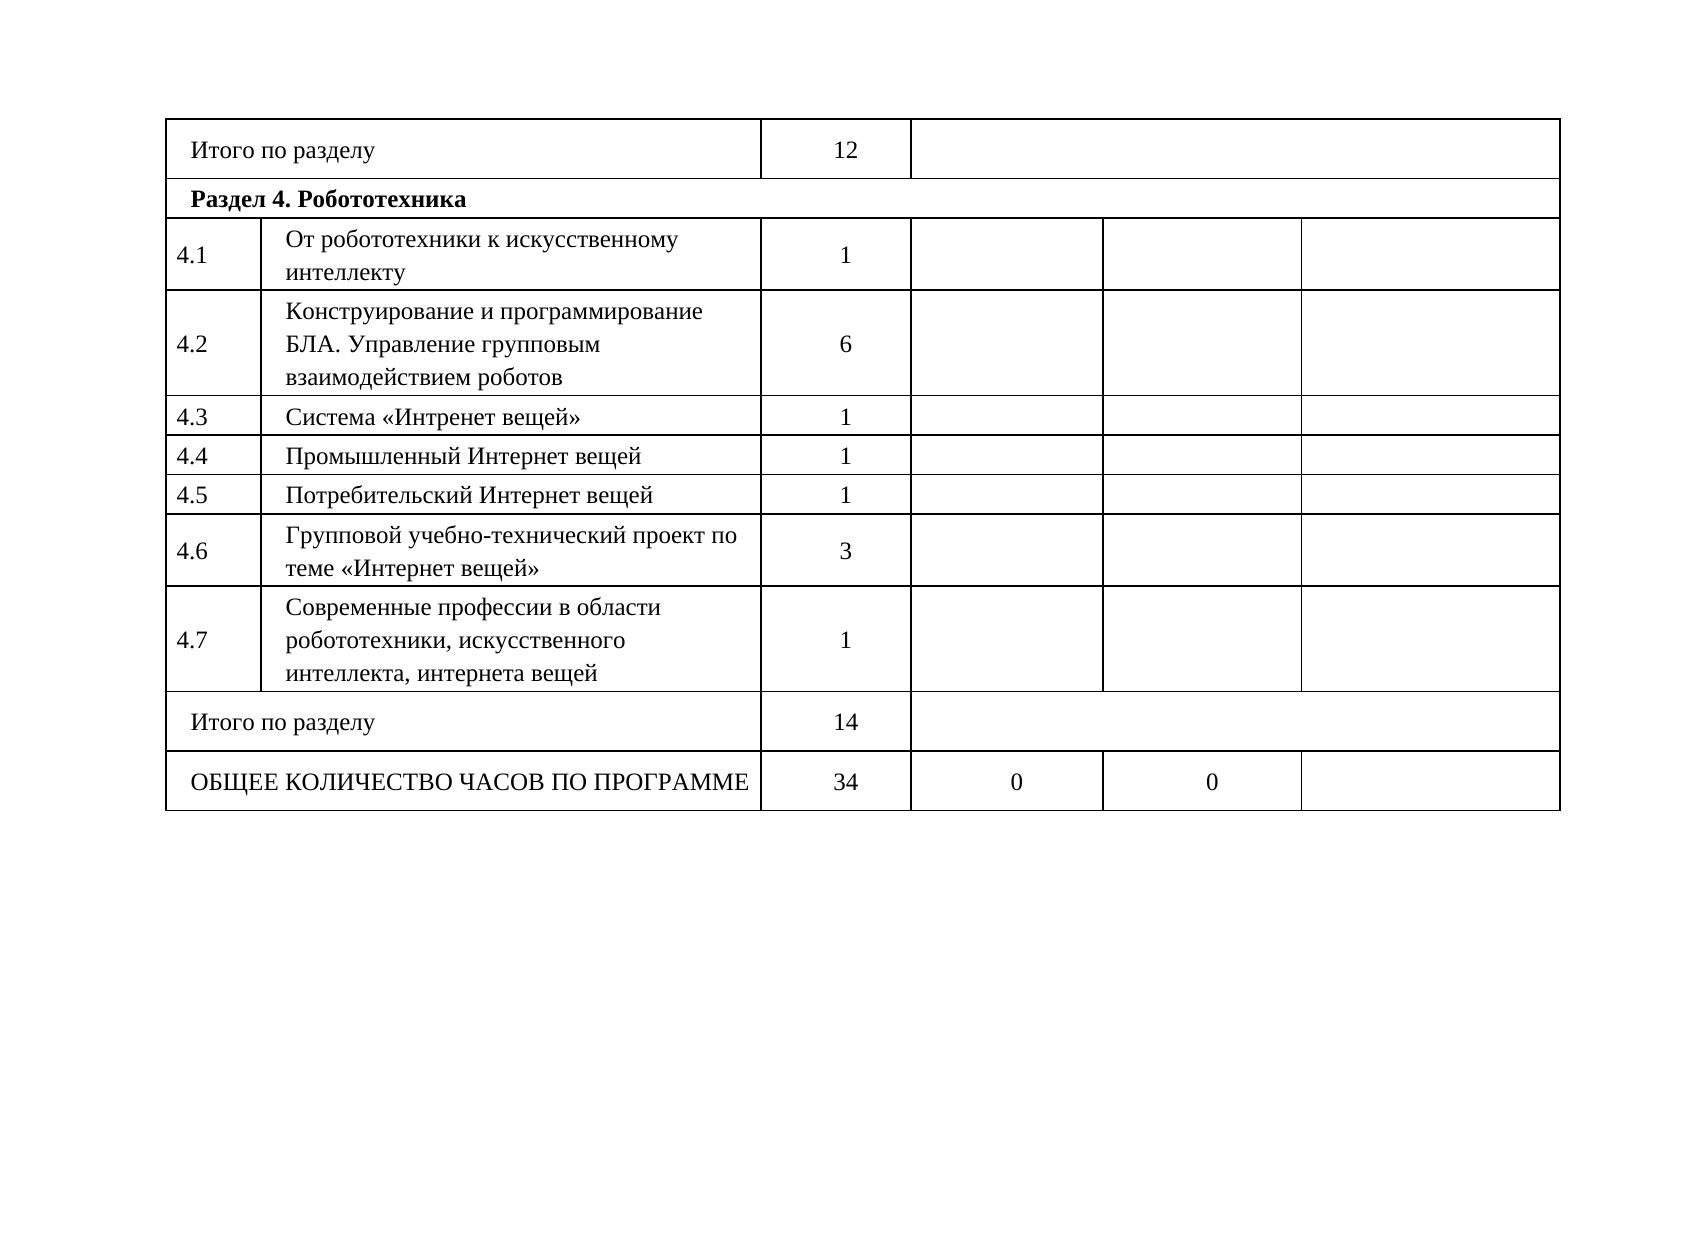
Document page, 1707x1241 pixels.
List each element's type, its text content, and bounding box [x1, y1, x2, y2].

table_cell 0 [1104, 752, 1301, 810]
table_cell От робототехники к искусственному интеллекту [262, 219, 760, 289]
table_cell [1302, 396, 1559, 434]
table_cell [1302, 587, 1559, 691]
table_cell Промышленный Интернет вещей [262, 436, 760, 473]
table_cell 4.1 [167, 219, 260, 289]
table_cell Современные профессии в области робототехники, искусственного интеллекта, интернета вещей [262, 587, 760, 691]
table_cell [912, 396, 1102, 434]
table_cell ОБЩЕЕ КОЛИЧЕСТВО ЧАСОВ ПО ПРОГРАММЕ [167, 752, 760, 810]
table_cell [1104, 291, 1301, 395]
table_cell [912, 436, 1102, 473]
table_cell 3 [762, 515, 910, 585]
table_cell 4.5 [167, 475, 260, 513]
table_cell [912, 515, 1102, 585]
table_cell Потребительский Интернет вещей [262, 475, 760, 513]
table_cell [1104, 475, 1301, 513]
table_cell [1302, 291, 1559, 395]
table_cell 1 [762, 396, 910, 434]
table_cell [1302, 475, 1559, 513]
table_cell [1302, 219, 1559, 289]
table_cell 1 [762, 587, 910, 691]
table_cell 12 [762, 120, 910, 178]
table_cell [912, 219, 1102, 289]
table_cell [912, 475, 1102, 513]
table_cell [1104, 396, 1301, 434]
table_cell [912, 692, 1559, 750]
table_cell [1104, 436, 1301, 473]
table_cell [912, 587, 1102, 691]
table_cell Раздел 4. Робототехника [167, 179, 1559, 217]
table_cell 1 [762, 436, 910, 473]
table_cell Групповой учебно-технический проект по теме «Интернет вещей» [262, 515, 760, 585]
table_cell 34 [762, 752, 910, 810]
table_cell 14 [762, 692, 910, 750]
table_cell Итого по разделу [167, 692, 760, 750]
table_cell Итого по разделу [167, 120, 760, 178]
table_cell [1104, 515, 1301, 585]
table_cell 4.3 [167, 396, 260, 434]
table_cell 4.2 [167, 291, 260, 395]
table_cell 0 [912, 752, 1102, 810]
table_cell 4.6 [167, 515, 260, 585]
table_cell Конструирование и программирование БЛА. Управление групповым взаимодействием роботов [262, 291, 760, 395]
table_cell 1 [762, 475, 910, 513]
table_cell 4.4 [167, 436, 260, 473]
table_cell Система «Интренет вещей» [262, 396, 760, 434]
table_cell [1302, 436, 1559, 473]
table_cell [912, 120, 1559, 178]
table_cell [1302, 752, 1559, 810]
table_cell [1104, 587, 1301, 691]
table_cell [1302, 515, 1559, 585]
table_cell 6 [762, 291, 910, 395]
table_cell 4.7 [167, 587, 260, 691]
table_cell [912, 291, 1102, 395]
table_cell 1 [762, 219, 910, 289]
table_cell [1104, 219, 1301, 289]
